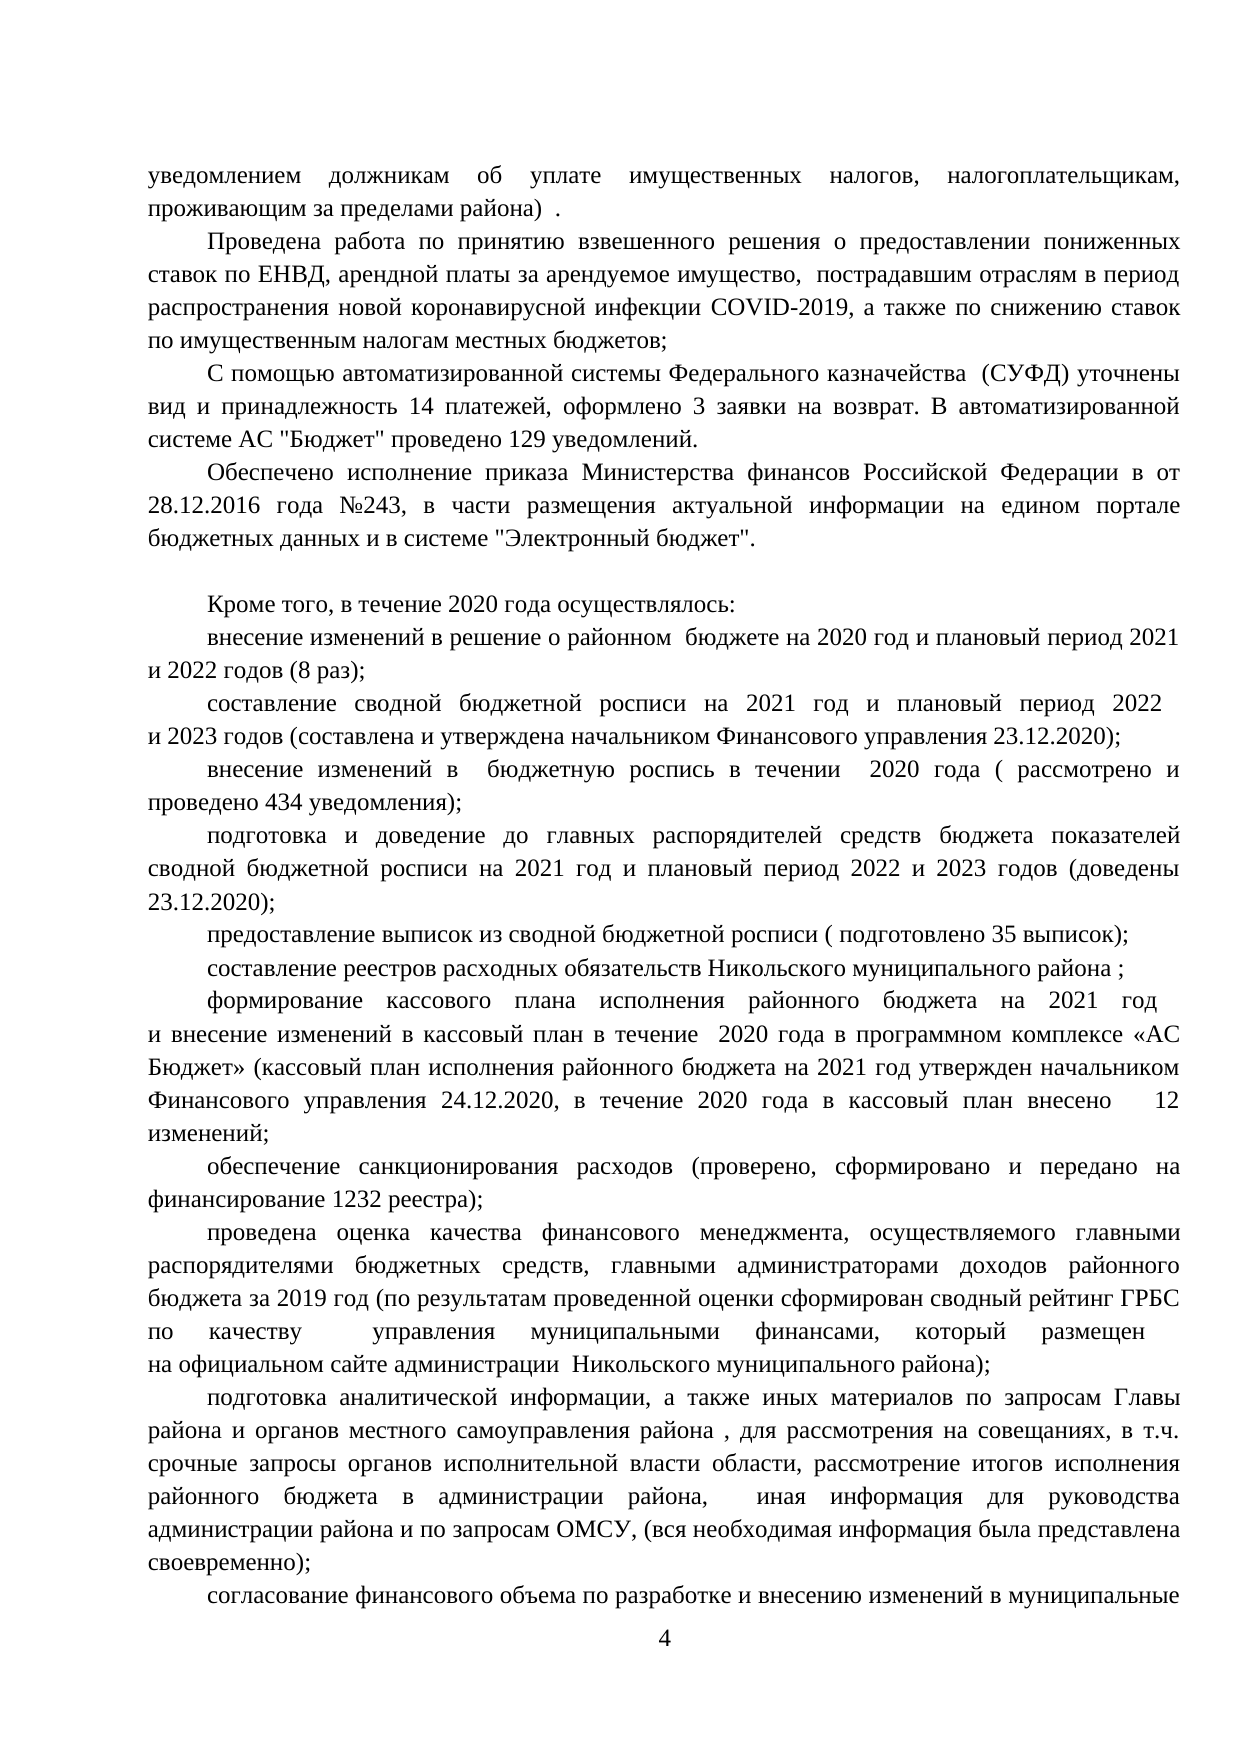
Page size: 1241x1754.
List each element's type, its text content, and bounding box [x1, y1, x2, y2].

text составление сводной бюджетной росписи на 2021 год и плановый период 2022 и 2023 годов (составлена и утверждена начальником Финансового управления 23.12.2020); [148, 688, 1181, 750]
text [148, 1580, 1181, 1609]
text подготовка и доведение до главных распорядителей средств бюджета показателей сводной бюджетной росписи на 2021 год и плановый период 2022 и 2023 годов (доведены 23.12.2020); [148, 821, 1181, 915]
text внесение изменений в решение о районном бюджете на 2020 год и плановый период 2021 и 2022 годов (8 раз); [148, 622, 1181, 684]
text внесение изменений в бюджетную роспись в течении 2020 года ( рассмотрено и проведено 434 уведомления); [148, 754, 1181, 816]
text Обеспечено исполнение приказа Министерства финансов Российской Федерации в от 28.12.2016 года №243, в части размещения актуальной информации на едином портале бюджетных данных и в системе "Электронный бюджет". [148, 457, 1181, 552]
text проведена оценка качества финансового менеджмента, осуществляемого главными распорядителями бюджетных средств, главными администраторами доходов районного бюджета за 2019 год (по результатам проведенной оценки сформирован сводный рейтинг ГРБС по качеству управления муниципальными финансами, который размещен на официальном сайте администрации Никольского муниципального района); [148, 1217, 1181, 1378]
text составление реестров расходных обязательств Никольского муниципального района ; [148, 953, 1181, 981]
text подготовка аналитической информации, а также иных материалов по запросам Главы района и органов местного самоуправления района , для рассмотрения на совещаниях, в т.ч. срочные запросы органов исполнительной власти области, рассмотрение итогов исполнения районного бюджета в администрации района, иная информация для руководства администрации района и по запросам ОМСУ, (вся необходимая информация была представлена своевременно); [148, 1382, 1181, 1576]
text Проведена работа по принятию взвешенного решения о предоставлении пониженных ставок по ЕНВД, арендной платы за арендуемое имущество, пострадавшим отраслям в период распространения новой коронавирусной инфекции COVID-2019, а также по снижению ставок по имущественным налогам местных бюджетов; [148, 226, 1181, 354]
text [148, 160, 1181, 222]
text предоставление выписок из сводной бюджетной росписи ( подготовлено 35 выписок); [148, 919, 1181, 948]
text формирование кассового плана исполнения районного бюджета на 2021 год и внесение изменений в кассовый план в течение 2020 года в программном комплексе «АС Бюджет» (кассовый план исполнения районного бюджета на 2021 год утвержден начальником Финансового управления 24.12.2020, в течение 2020 года в кассовый план внесено 12 изменений; [148, 986, 1181, 1146]
text Кроме того, в течение 2020 года осуществлялось: [148, 589, 1181, 618]
text С помощью автоматизированной системы Федерального казначейства (СУФД) уточнены вид и принадлежность 14 платежей, оформлено 3 заявки на возврат. В автоматизированной системе АС "Бюджет" проведено 129 уведомлений. [148, 358, 1181, 453]
text обеспечение санкционирования расходов (проверено, сформировано и передано на финансирование 1232 реестра); [148, 1151, 1181, 1212]
